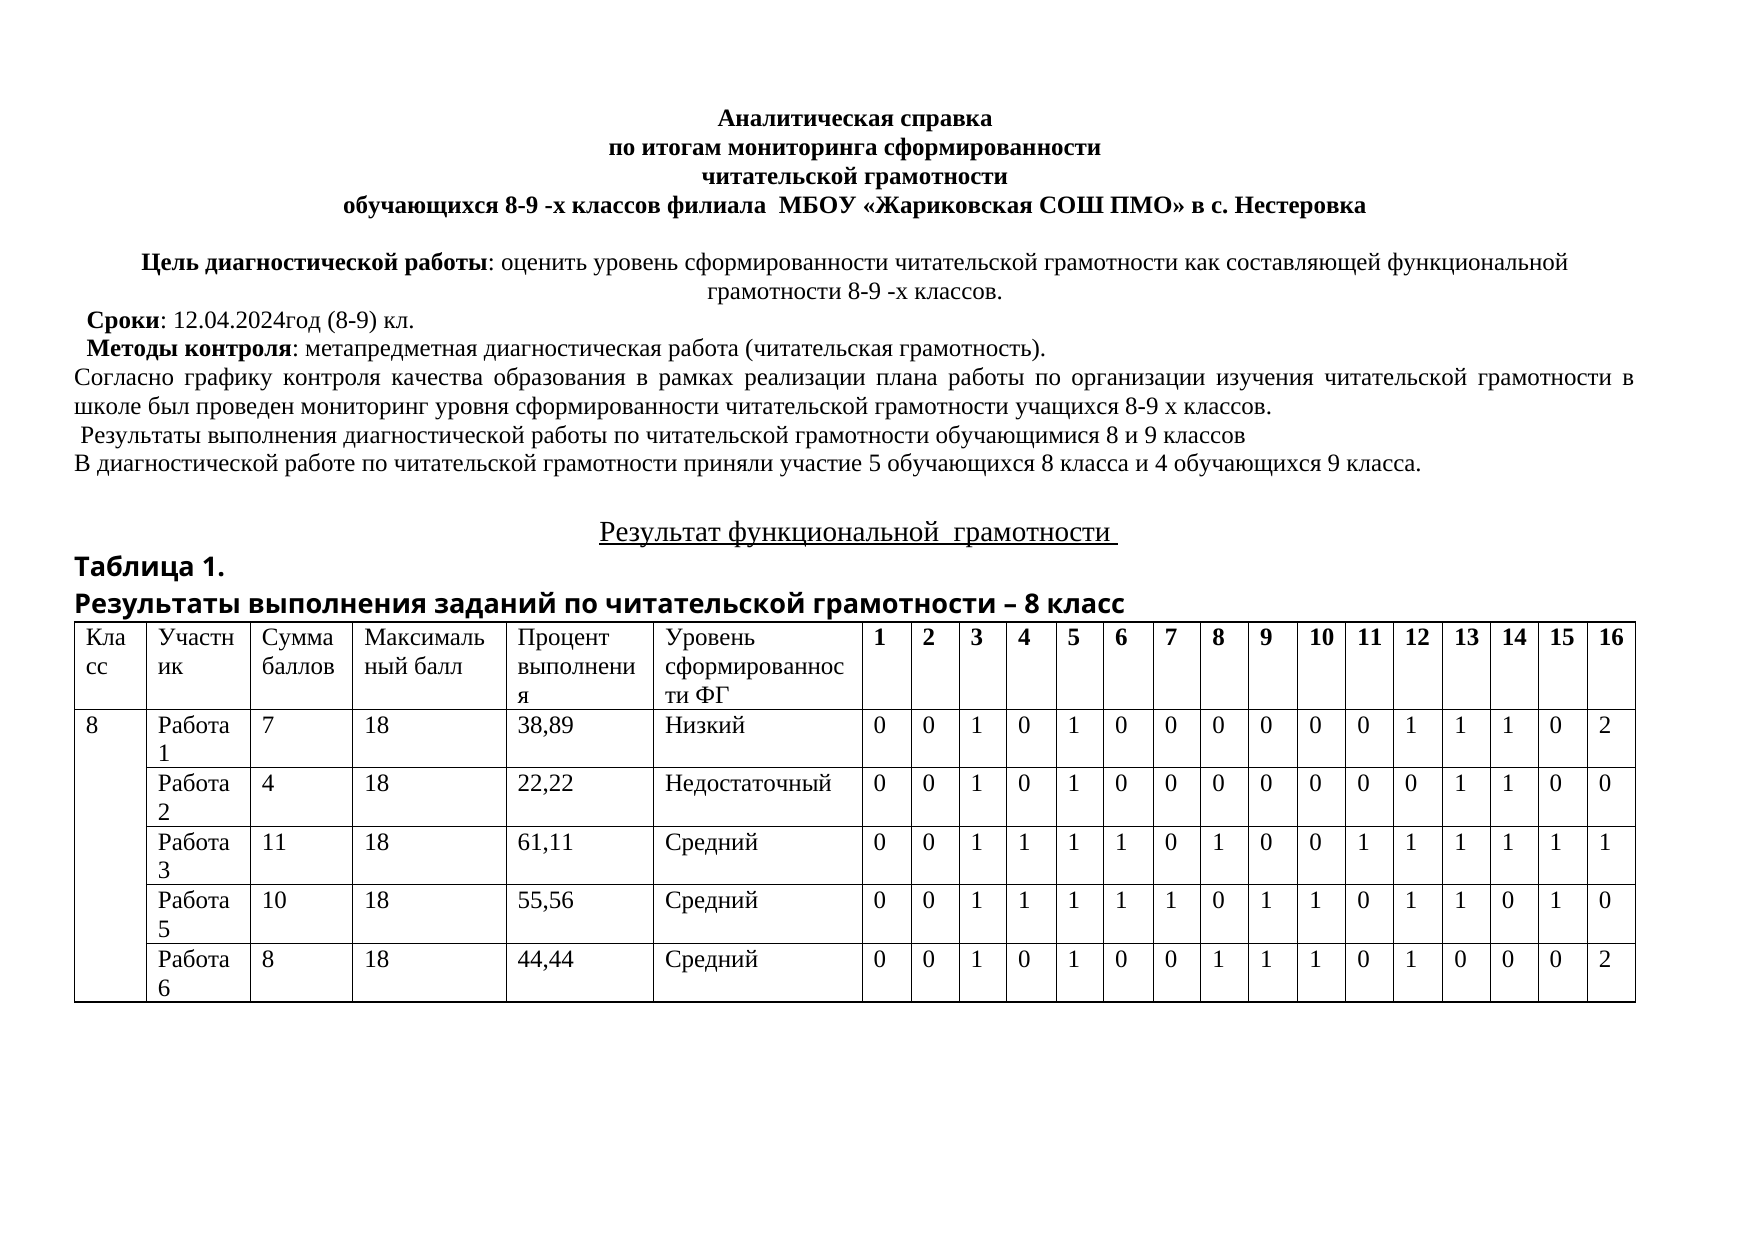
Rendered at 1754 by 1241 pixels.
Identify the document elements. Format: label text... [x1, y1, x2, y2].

table_cell 1 [1007, 885, 1056, 943]
table_cell 0 [1249, 768, 1297, 826]
table_cell 1 [1154, 885, 1200, 943]
table_cell 0 [863, 885, 911, 943]
table_cell 1 [1443, 827, 1490, 884]
table_cell 55,56 [507, 885, 653, 943]
table_header 2 [912, 623, 959, 709]
table_header 3 [960, 623, 1006, 709]
text Сроки: 12.04.2024год (8-9) кл. [74, 305, 1636, 333]
table_cell 18 [353, 944, 506, 1001]
table_cell 0 [863, 710, 911, 767]
text Результаты выполнения диагностической работы по читательской грамотности обучающимися 8 и 9 классов [74, 420, 1636, 448]
table_cell 0 [1249, 710, 1297, 767]
text обучающихся 8-9 -х классов филиала МБОУ «Жариковская СОШ ПМО» в с. Нестеровка [74, 190, 1636, 218]
table_cell 0 [1539, 710, 1587, 767]
table_cell 44,44 [507, 944, 653, 1001]
table_cell 1 [1588, 827, 1635, 884]
text В диагностической работе по читательской грамотности приняли участие 5 обучающихся 8 класса и 4 обучающихся 9 класса. [74, 448, 1636, 477]
table_cell 0 [863, 768, 911, 826]
table_cell 1 [1104, 885, 1153, 943]
table_cell Работа 1 [147, 710, 250, 767]
table_header 9 [1249, 623, 1297, 709]
table_header 14 [1491, 623, 1538, 709]
table_header 6 [1104, 623, 1153, 709]
table_cell 0 [1249, 827, 1297, 884]
table_cell 8 [251, 944, 352, 1001]
text Аналитическая справка [74, 103, 1636, 132]
table_header 12 [1394, 623, 1442, 709]
table_cell 1 [1057, 768, 1103, 826]
table_cell 1 [1201, 827, 1248, 884]
table_cell 1 [960, 827, 1006, 884]
table_cell 1 [1394, 710, 1442, 767]
text Цель диагностической работы: оценить уровень сформированности читательской грамотности как составляющей функциональной грамотности 8-9 -х классов. [74, 247, 1636, 305]
table_cell 2 [1588, 944, 1635, 1001]
table_cell 1 [1057, 827, 1103, 884]
table_cell 18 [353, 710, 506, 767]
table_header 4 [1007, 623, 1056, 709]
table_cell Недостаточный [654, 768, 862, 826]
text Методы контроля: метапредметная диагностическая работа (читательская грамотность). [74, 333, 1636, 362]
table_cell 1 [1539, 885, 1587, 943]
table_cell 0 [1201, 885, 1248, 943]
table_header Процент выполнения [507, 623, 653, 709]
table_cell 1 [1057, 944, 1103, 1001]
table_cell 0 [1491, 885, 1538, 943]
table_cell 0 [1007, 710, 1056, 767]
table_cell 0 [1346, 768, 1393, 826]
table_cell 0 [912, 827, 959, 884]
text по итогам мониторинга сформированности [74, 132, 1636, 161]
table_cell 0 [912, 768, 959, 826]
table_header 7 [1154, 623, 1200, 709]
table_cell 1 [1394, 885, 1442, 943]
table_cell Работа 5 [147, 885, 250, 943]
table_cell 1 [1249, 944, 1297, 1001]
table_cell 7 [251, 710, 352, 767]
table_cell 0 [1394, 768, 1442, 826]
text Результаты выполнения заданий по читательской грамотности – 8 класс [74, 584, 1636, 621]
table_header Максимальный балл [353, 623, 506, 709]
table_cell 0 [1104, 710, 1153, 767]
table_cell 1 [960, 944, 1006, 1001]
table_cell 1 [1539, 827, 1587, 884]
table_cell 0 [863, 827, 911, 884]
table_cell 0 [1201, 710, 1248, 767]
table_cell 0 [1104, 944, 1153, 1001]
table_cell 1 [1491, 710, 1538, 767]
table_cell 1 [1249, 885, 1297, 943]
table_cell 1 [1298, 885, 1345, 943]
table_cell 1 [1057, 710, 1103, 767]
table_cell 1 [1394, 827, 1442, 884]
table_cell 1 [1057, 885, 1103, 943]
table_cell 0 [1346, 710, 1393, 767]
table_cell 18 [353, 885, 506, 943]
table_cell 0 [1154, 768, 1200, 826]
table_cell 18 [353, 768, 506, 826]
table_cell 10 [251, 885, 352, 943]
table_cell 0 [1491, 944, 1538, 1001]
table_cell 2 [1588, 710, 1635, 767]
table_cell 0 [1298, 710, 1345, 767]
table_cell 0 [1154, 710, 1200, 767]
table_cell 1 [1491, 768, 1538, 826]
table_cell 0 [1007, 944, 1056, 1001]
text Результат функциональной грамотности [74, 514, 1636, 548]
table_cell 1 [1443, 710, 1490, 767]
table_cell 1 [1443, 885, 1490, 943]
table_header 8 [1201, 623, 1248, 709]
table_cell 1 [1491, 827, 1538, 884]
table_cell 1 [960, 768, 1006, 826]
table_cell Средний [654, 944, 862, 1001]
text Согласно графику контроля качества образования в рамках реализации плана работы по организации изучения читательской грамотности в школе был проведен мониторинг уровня сформированности читательской грамотности учащихся 8-9 х классов. [74, 362, 1636, 420]
table_cell 18 [353, 827, 506, 884]
table_header Уровень сформированности ФГ [654, 623, 862, 709]
table_cell 0 [1104, 768, 1153, 826]
table_header 10 [1298, 623, 1345, 709]
table_header 5 [1057, 623, 1103, 709]
table_cell 1 [1007, 827, 1056, 884]
table_cell 0 [1539, 768, 1587, 826]
table_cell 4 [251, 768, 352, 826]
table_cell 1 [1298, 944, 1345, 1001]
table_cell 0 [1588, 885, 1635, 943]
table_cell 0 [912, 885, 959, 943]
table_cell 0 [1201, 768, 1248, 826]
table_cell Низкий [654, 710, 862, 767]
table_cell 8 [75, 710, 146, 1001]
table_cell 0 [1539, 944, 1587, 1001]
table_cell 1 [1201, 944, 1248, 1001]
table_cell 0 [1346, 944, 1393, 1001]
table_header Участник [147, 623, 250, 709]
table_cell 0 [1346, 885, 1393, 943]
table_cell Средний [654, 827, 862, 884]
table_cell 0 [1154, 827, 1200, 884]
table_cell 1 [960, 885, 1006, 943]
table_header 13 [1443, 623, 1490, 709]
table_cell 38,89 [507, 710, 653, 767]
table_header 15 [1539, 623, 1587, 709]
table_cell 0 [863, 944, 911, 1001]
table_cell 1 [1346, 827, 1393, 884]
text читательской грамотности [74, 161, 1636, 190]
table_cell 0 [912, 944, 959, 1001]
table_cell 1 [960, 710, 1006, 767]
table_cell 1 [1104, 827, 1153, 884]
table_cell Работа 2 [147, 768, 250, 826]
table_header 16 [1588, 623, 1635, 709]
table_cell 0 [1154, 944, 1200, 1001]
table_cell Средний [654, 885, 862, 943]
table_cell 22,22 [507, 768, 653, 826]
text Таблица 1. [74, 548, 1636, 584]
table_header Сумма баллов [251, 623, 352, 709]
table_header 11 [1346, 623, 1393, 709]
table_header 1 [863, 623, 911, 709]
table_cell 0 [1588, 768, 1635, 826]
table_header Класс [75, 623, 146, 709]
table_cell 0 [912, 710, 959, 767]
table_cell 1 [1394, 944, 1442, 1001]
table_cell 0 [1443, 944, 1490, 1001]
table_cell 0 [1298, 768, 1345, 826]
table_cell 61,11 [507, 827, 653, 884]
table_cell Работа 6 [147, 944, 250, 1001]
table_cell 11 [251, 827, 352, 884]
table_cell Работа 3 [147, 827, 250, 884]
table_cell 0 [1298, 827, 1345, 884]
table_cell 0 [1007, 768, 1056, 826]
table_cell 1 [1443, 768, 1490, 826]
